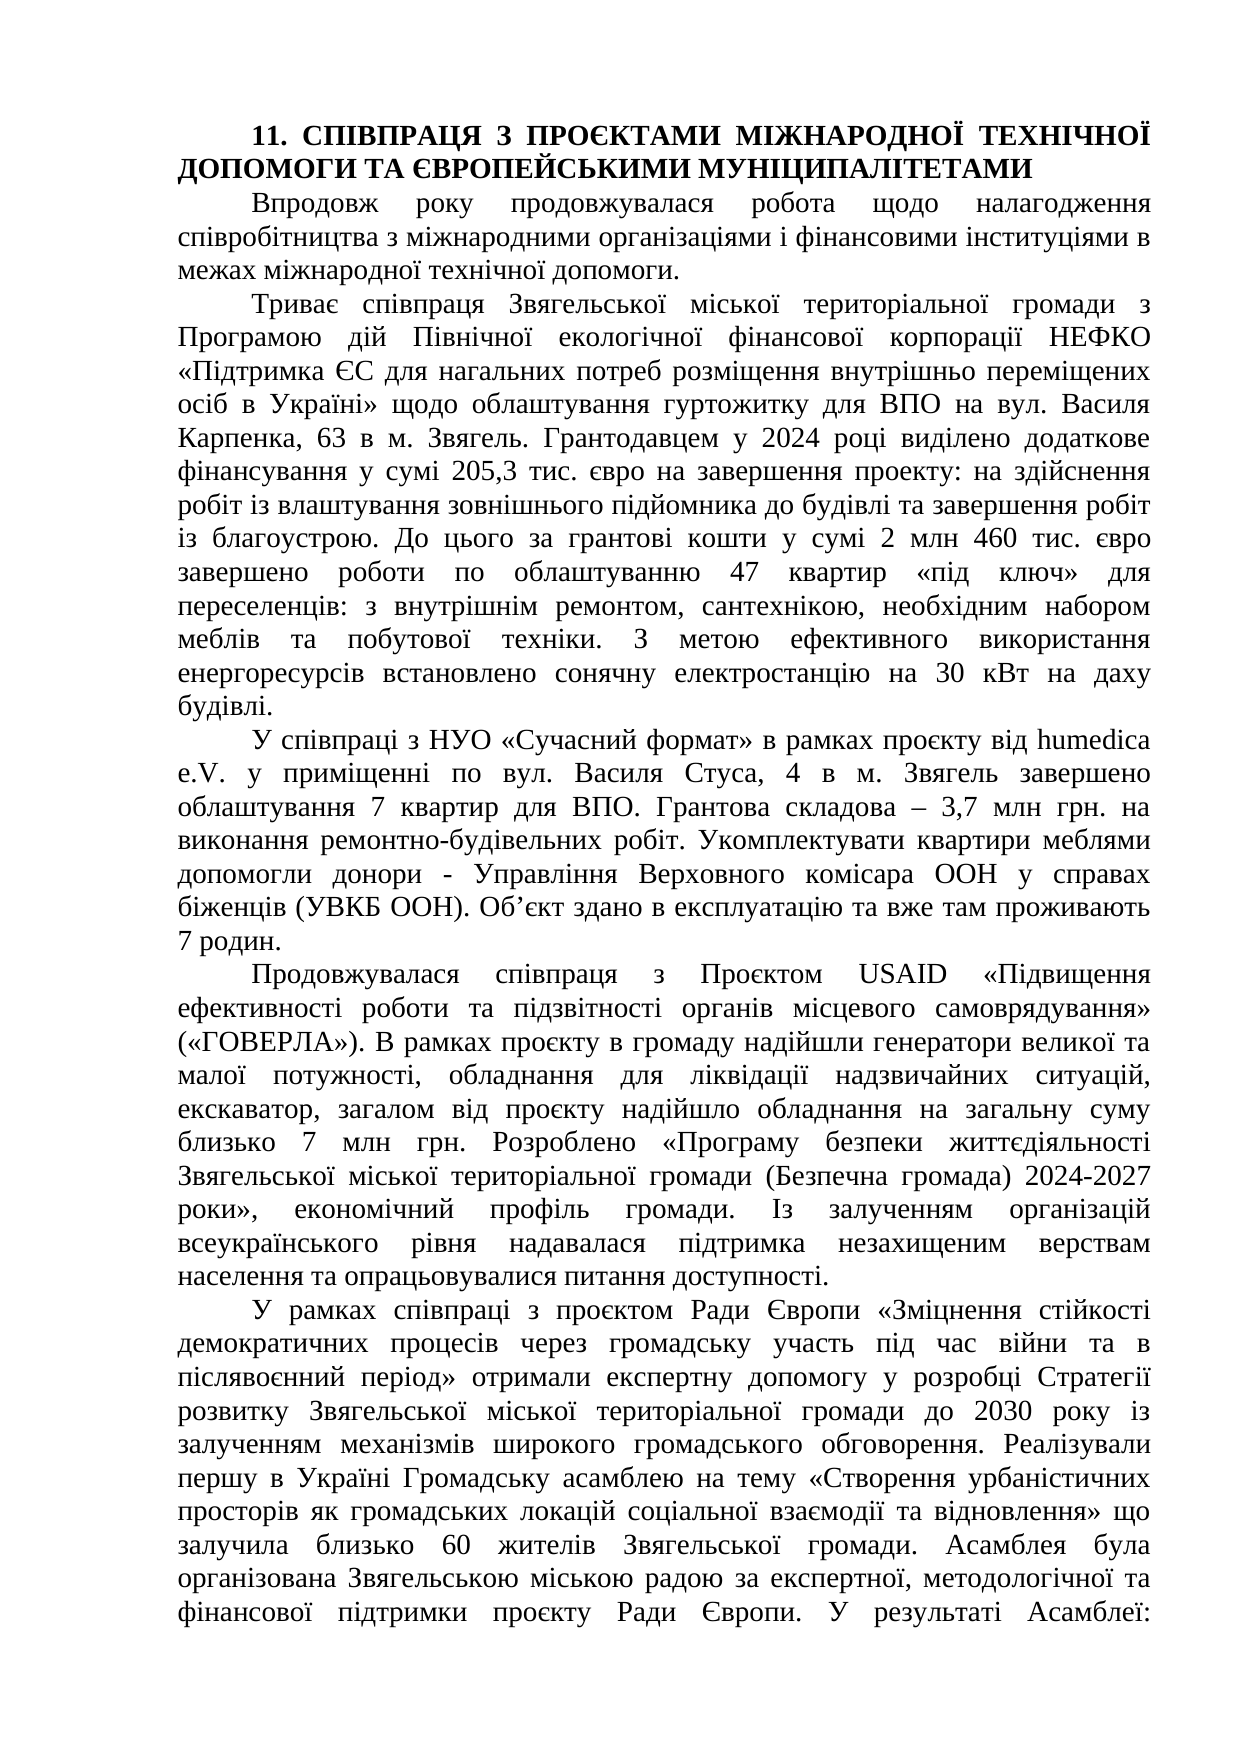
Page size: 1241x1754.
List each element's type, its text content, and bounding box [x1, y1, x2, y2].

text Триває співпраця Звягельської міської територіальної громади з Програмою дій Північної екологічної фінансової корпорації НЕФКО «Підтримка ЄС для нагальних потреб розміщення внутрішньо переміщених осіб в Україні» щодо облаштування гуртожитку для ВПО на вул. Василя Карпенка, 63 в м. Звягель. Грантодавцем у 2024 році виділено додаткове фінансування у сумі 205,3 тис. євро на завершення проекту: на здійснення робіт із влаштування зовнішнього підйомника до будівлі та завершення робіт із благоустрою. До цього за грантові кошти у сумі 2 млн 460 тис. євро завершено роботи по облаштуванню 47 квартир «під ключ» для переселенців: з внутрішнім ремонтом, сантехнікою, необхідним набором меблів та побутової техніки. З метою ефективного використання енергоресурсів встановлено сонячну електростанцію на 30 кВт на даху будівлі. [177, 286, 1152, 722]
text 11. СПІВПРАЦЯ З ПРОЄКТАМИ МІЖНАРОДНОЇ ТЕХНІЧНОЇ ДОПОМОГИ ТА ЄВРОПЕЙСЬКИМИ МУНІЦИПАЛІТЕТАМИ [177, 118, 1152, 185]
text Продовжувалася співпраця з Проєктом USAID «Підвищення ефективності роботи та підзвітності органів місцевого самоврядування» («ГОВЕРЛА»). В рамках проєкту в громаду надійшли генератори великої та малої потужності, обладнання для ліквідації надзвичайних ситуацій, екскаватор, загалом від проєкту надійшло обладнання на загальну суму близько 7 млн грн. Розроблено «Програму безпеки життєдіяльності Звягельської міської територіальної громади (Безпечна громада) 2024-2027 роки», економічний профіль громади. Із залученням організацій всеукраїнського рівня надавалася підтримка незахищеним верствам населення та опрацьовувалися питання доступності. [177, 957, 1152, 1292]
text У співпраці з НУО «Сучасний формат» в рамках проєкту від humedica e.V. у приміщенні по вул. Василя Стуса, 4 в м. Звягель завершено облаштування 7 квартир для ВПО. Грантова складова – 3,7 млн грн. на виконання ремонтно-будівельних робіт. Укомплектувати квартири меблями допомогли донори - Управління Верховного комісара ООН у справах біженців (УВКБ ООН). Об’єкт здано в експлуатацію та вже там проживають 7 родин. [177, 722, 1152, 957]
text Впродовж року продовжувалася робота щодо налагодження співробітництва з міжнародними організаціями і фінансовими інституціями в межах міжнародної технічної допомоги. [177, 185, 1152, 286]
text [177, 1292, 1152, 1627]
